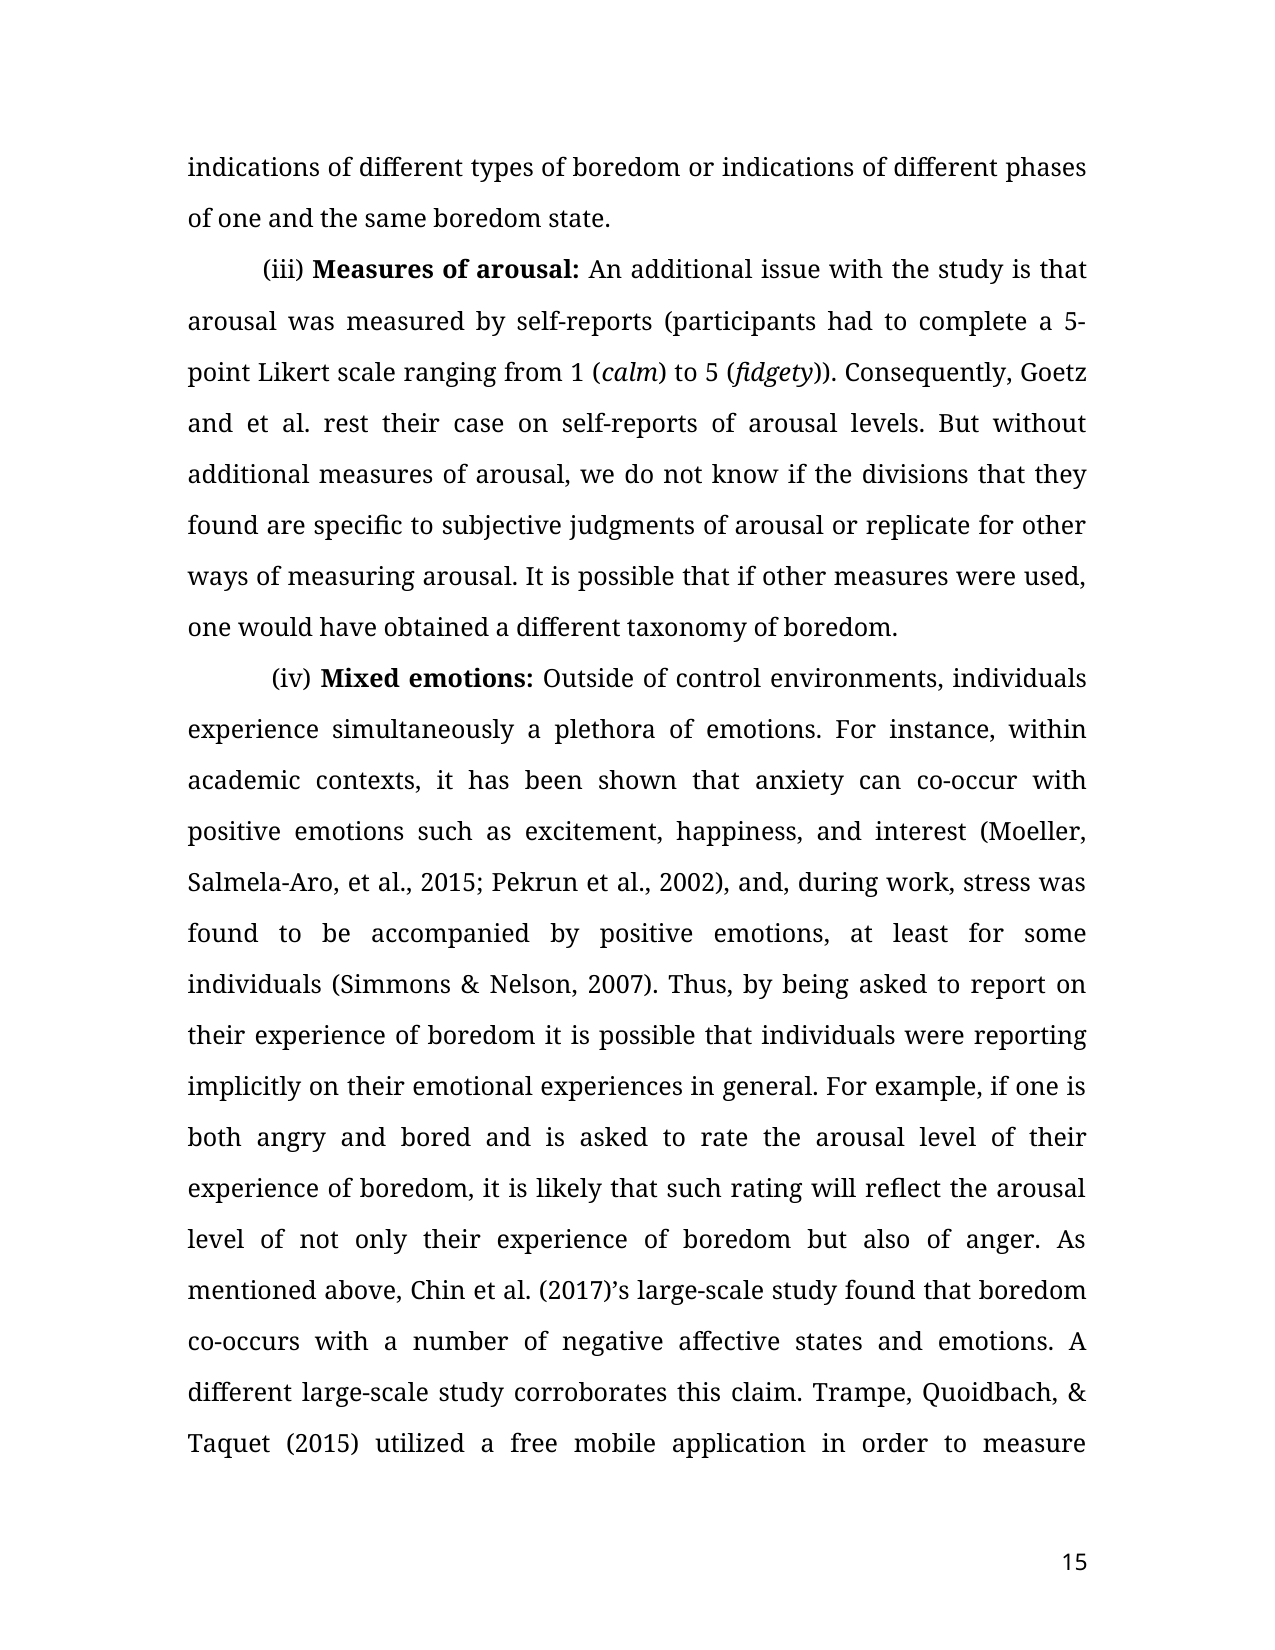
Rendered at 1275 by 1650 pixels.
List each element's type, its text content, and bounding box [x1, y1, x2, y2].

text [187, 660, 1087, 1460]
text (iii) Measures of arousal: An additional issue with the study is that arousal was measured by self-reports (participants had to complete a 5-point Likert scale ranging from 1 (calm) to 5 (fidgety)). Consequently, Goetz and et al. rest their case on self-reports of arousal levels. But without additional measures of arousal, we do not know if the divisions that they found are specific to subjective judgments of arousal or replicate for other ways of measuring arousal. It is possible that if other measures were used, one would have obtained a different taxonomy of boredom. [187, 252, 1087, 643]
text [187, 150, 1087, 235]
